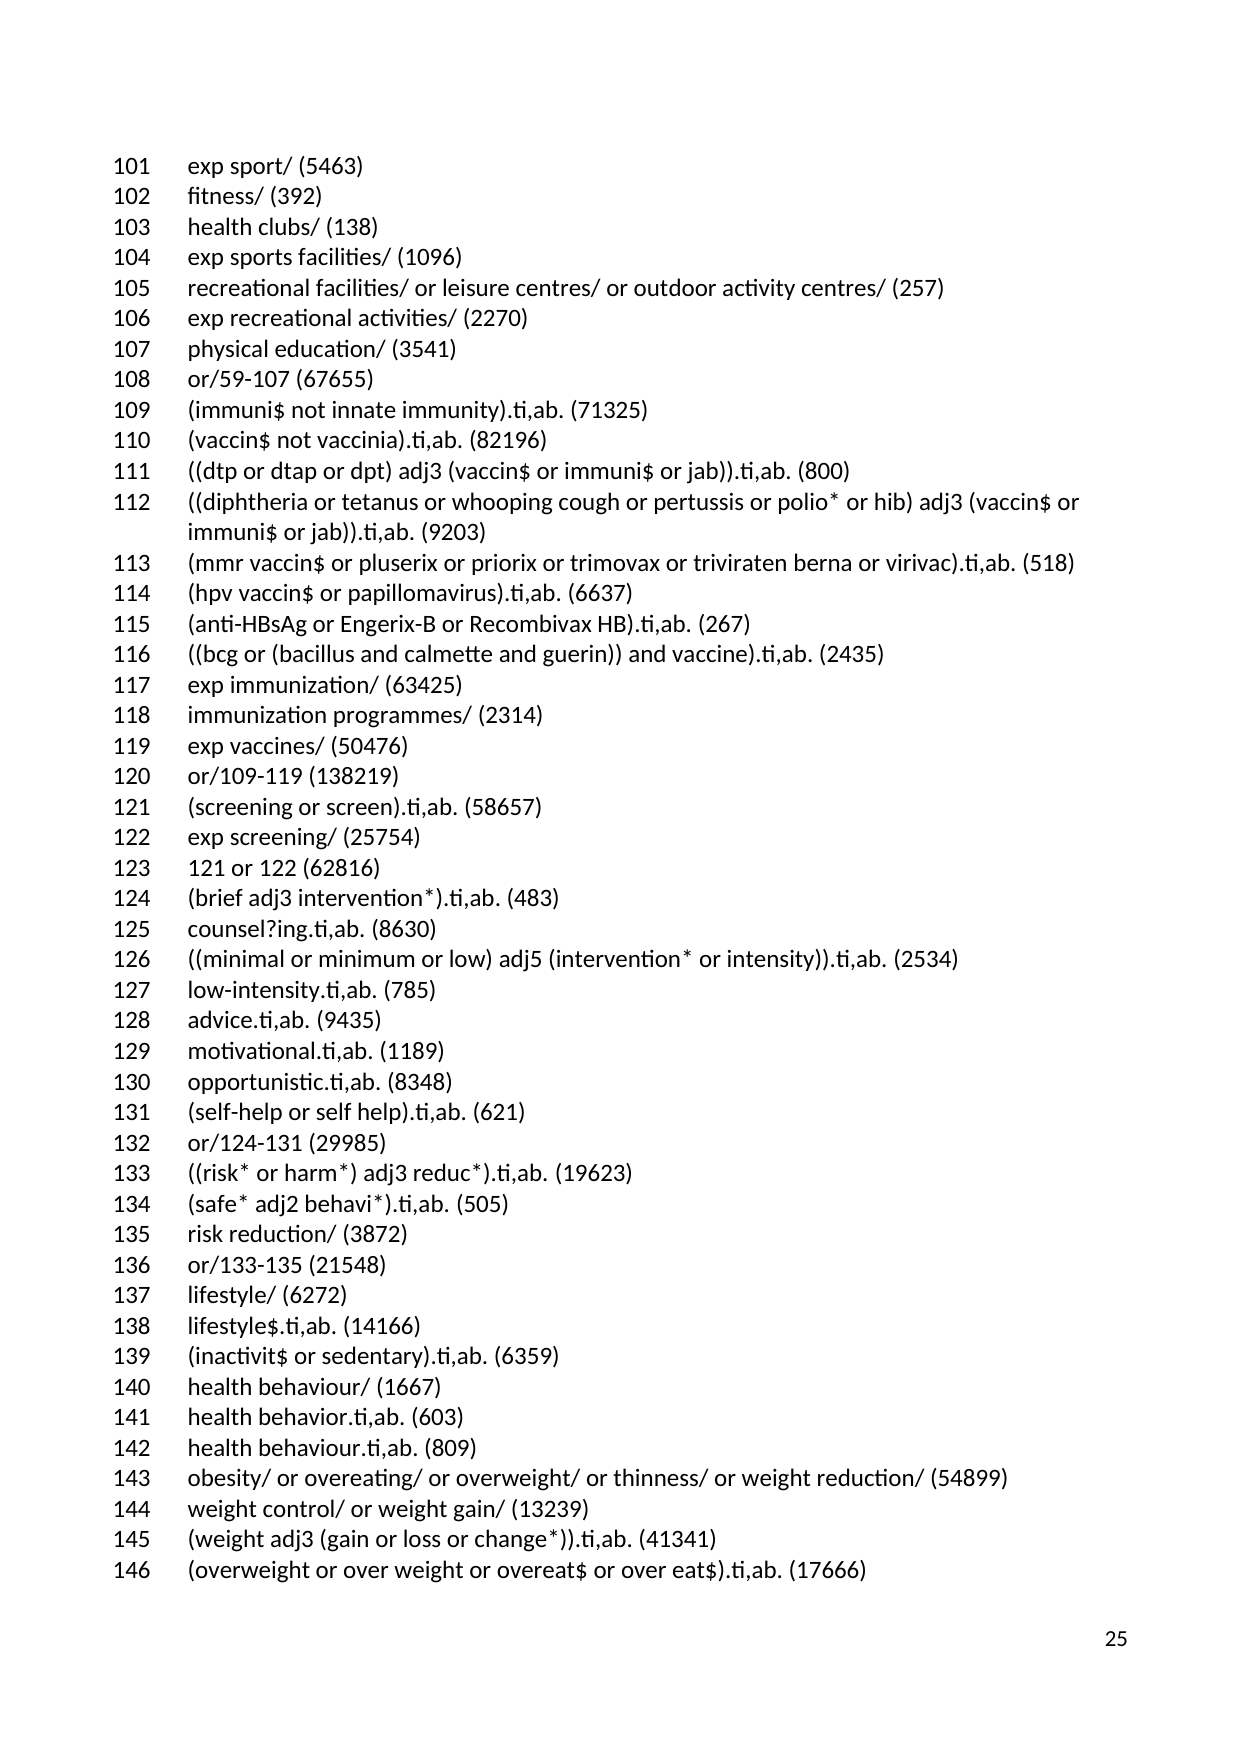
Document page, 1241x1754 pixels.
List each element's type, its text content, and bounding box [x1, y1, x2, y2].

text 101 exp sport/ (5463) [112, 150, 1128, 181]
text 104 exp sports facilities/ (1096) [112, 242, 1128, 272]
text 108 or/59-107 (67655) [112, 364, 1128, 394]
text 124 (brief adj3 intervention*).ti,ab. (483) [112, 882, 1128, 913]
text 133 ((risk* or harm*) adj3 reduc*).ti,ab. (19623) [112, 1157, 1128, 1188]
text 125 counsel?ing.ti,ab. (8630) [112, 913, 1128, 943]
text 110 (vaccin$ not vaccinia).ti,ab. (82196) [112, 425, 1128, 455]
text 131 (self-help or self help).ti,ab. (621) [112, 1096, 1128, 1127]
text 105 recreational facilities/ or leisure centres/ or outdoor activity centres/ (257) [112, 272, 1128, 303]
text 115 (anti-HBsAg or Engerix-B or Recombivax HB).ti,ab. (267) [112, 608, 1128, 638]
text 142 health behaviour.ti,ab. (809) [112, 1432, 1128, 1462]
text 144 weight control/ or weight gain/ (13239) [112, 1493, 1128, 1523]
text 113 (mmr vaccin$ or pluserix or priorix or trimovax or triviraten berna or virivac).ti,ab. (518) [112, 547, 1128, 577]
text 134 (safe* adj2 behavi*).ti,ab. (505) [112, 1188, 1128, 1218]
text 135 risk reduction/ (3872) [112, 1218, 1128, 1249]
text 109 (immuni$ not innate immunity).ti,ab. (71325) [112, 394, 1128, 425]
text 132 or/124-131 (29985) [112, 1127, 1128, 1157]
text 112 ((diphtheria or tetanus or whooping cough or pertussis or polio* or hib) adj3 (vaccin$ or immuni$ or jab)).ti,ab. (9203) [112, 486, 1128, 547]
text 117 exp immunization/ (63425) [112, 669, 1128, 699]
text 107 physical education/ (3541) [112, 333, 1128, 364]
text 121 (screening or screen).ti,ab. (58657) [112, 791, 1128, 821]
text 111 ((dtp or dtap or dpt) adj3 (vaccin$ or immuni$ or jab)).ti,ab. (800) [112, 455, 1128, 486]
text 140 health behaviour/ (1667) [112, 1371, 1128, 1401]
text 129 motivational.ti,ab. (1189) [112, 1035, 1128, 1066]
text 139 (inactivit$ or sedentary).ti,ab. (6359) [112, 1340, 1128, 1371]
text 145 (weight adj3 (gain or loss or change*)).ti,ab. (41341) [112, 1523, 1128, 1554]
text 122 exp screening/ (25754) [112, 821, 1128, 852]
text 116 ((bcg or (bacillus and calmette and guerin)) and vaccine).ti,ab. (2435) [112, 638, 1128, 669]
text 102 fitness/ (392) [112, 181, 1128, 211]
text 103 health clubs/ (138) [112, 211, 1128, 242]
text 123 121 or 122 (62816) [112, 852, 1128, 882]
text 136 or/133-135 (21548) [112, 1249, 1128, 1279]
text 138 lifestyle$.ti,ab. (14166) [112, 1310, 1128, 1340]
text 120 or/109-119 (138219) [112, 760, 1128, 791]
text 141 health behavior.ti,ab. (603) [112, 1401, 1128, 1432]
text 114 (hpv vaccin$ or papillomavirus).ti,ab. (6637) [112, 577, 1128, 608]
text 106 exp recreational activities/ (2270) [112, 303, 1128, 333]
text 126 ((minimal or minimum or low) adj5 (intervention* or intensity)).ti,ab. (2534) [112, 943, 1128, 974]
text 130 opportunistic.ti,ab. (8348) [112, 1066, 1128, 1096]
text 118 immunization programmes/ (2314) [112, 699, 1128, 730]
text 137 lifestyle/ (6272) [112, 1279, 1128, 1310]
text 128 advice.ti,ab. (9435) [112, 1004, 1128, 1035]
text 146 (overweight or over weight or overeat$ or over eat$).ti,ab. (17666) [112, 1554, 1128, 1584]
text 119 exp vaccines/ (50476) [112, 730, 1128, 760]
text 127 low-intensity.ti,ab. (785) [112, 974, 1128, 1004]
text 143 obesity/ or overeating/ or overweight/ or thinness/ or weight reduction/ (54899) [112, 1462, 1128, 1493]
